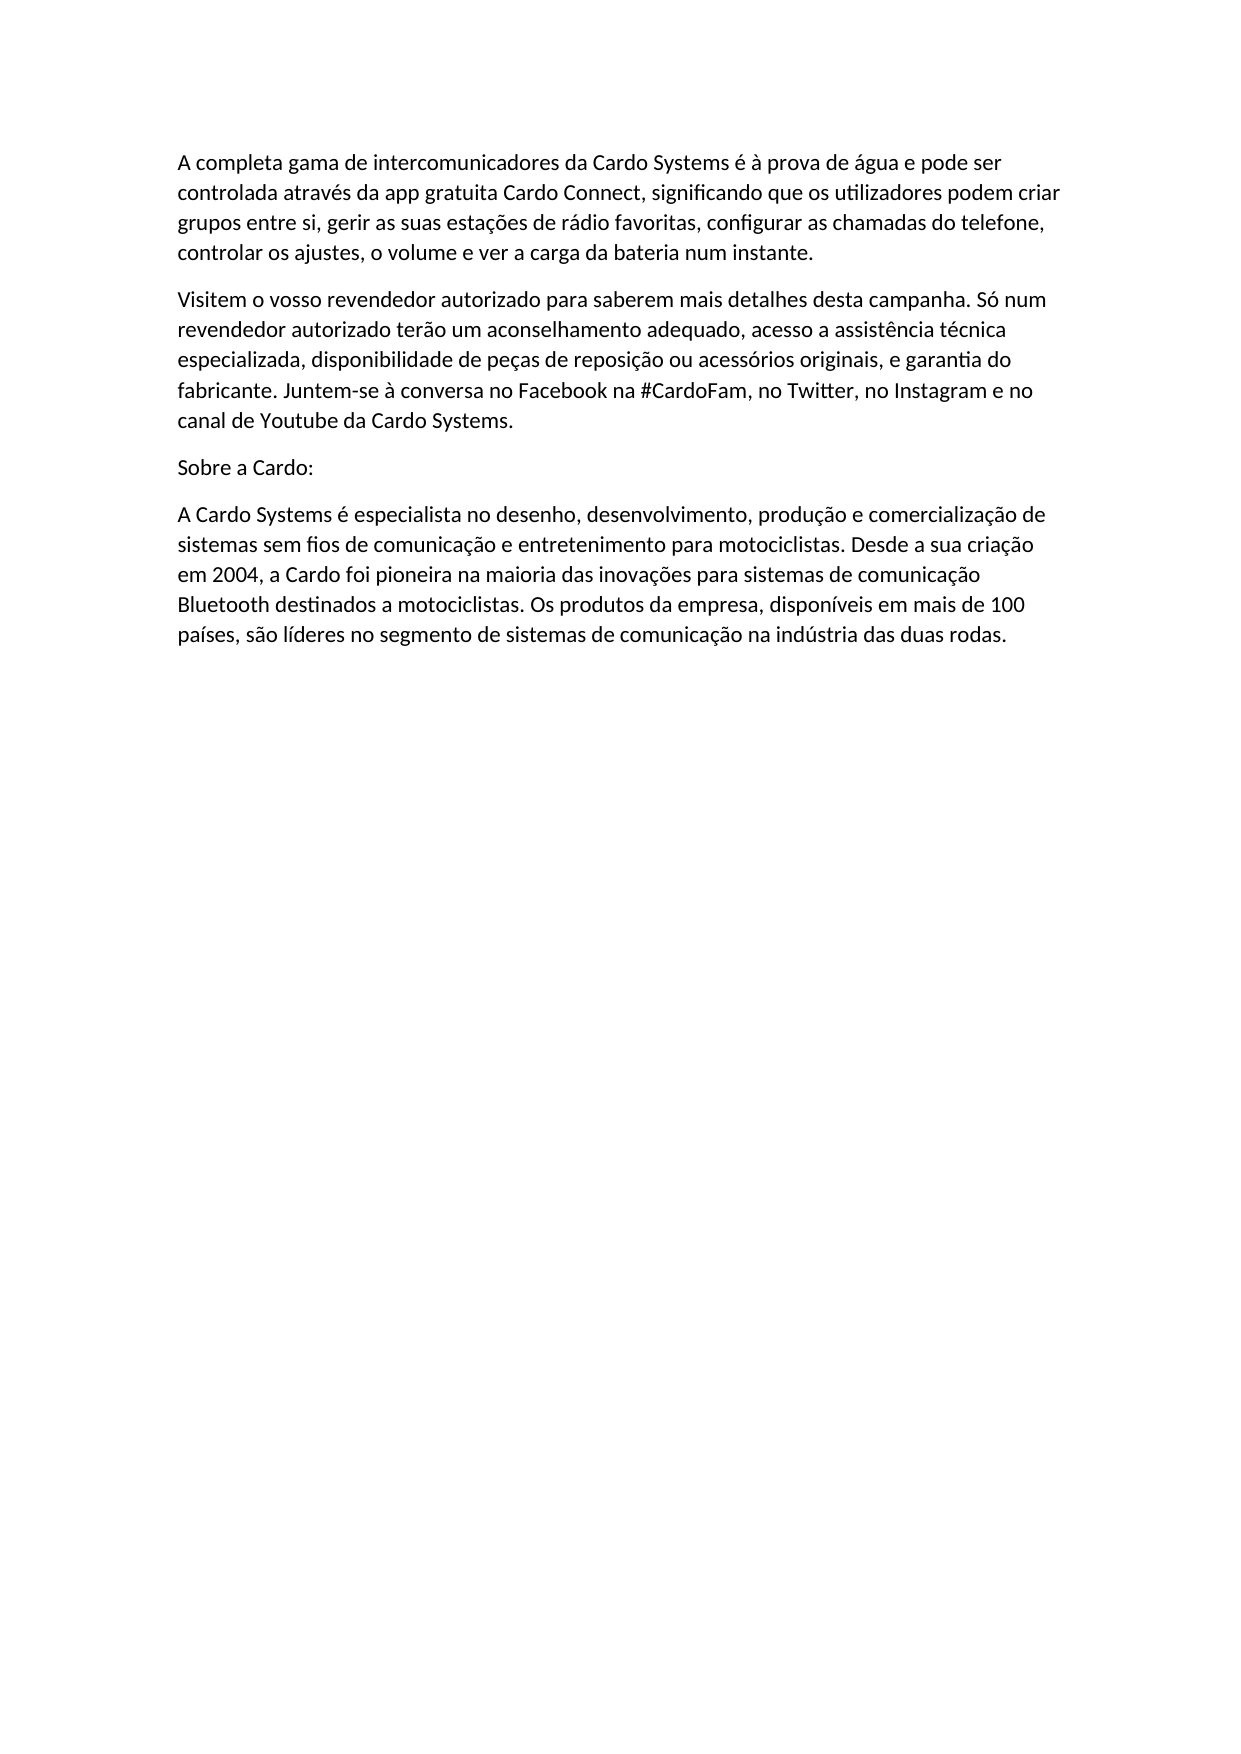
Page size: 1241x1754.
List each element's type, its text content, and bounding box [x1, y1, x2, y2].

text A Cardo Systems é especialista no desenho, desenvolvimento, produção e comercialização de sistemas sem fios de comunicação e entretenimento para motociclistas. Desde a sua criação em 2004, a Cardo foi pioneira na maioria das inovações para sistemas de comunicação Bluetooth destinados a motociclistas. Os produtos da empresa, disponíveis em mais de 100 países, são líderes no segmento de sistemas de comunicação na indústria das duas rodas. [177, 500, 1063, 648]
text Sobre a Cardo: [177, 453, 1063, 481]
text Visitem o vosso revendedor autorizado para saberem mais detalhes desta campanha. Só num revendedor autorizado terão um aconselhamento adequado, acesso a assistência técnica especializada, disponibilidade de peças de reposição ou acessórios originais, e garantia do fabricante. Juntem-se à conversa no Facebook na #CardoFam, no Twitter, no Instagram e no canal de Youtube da Cardo Systems. [177, 285, 1063, 434]
text A completa gama de intercomunicadores da Cardo Systems é à prova de água e pode ser controlada através da app gratuita Cardo Connect, significando que os utilizadores podem criar grupos entre si, gerir as suas estações de rádio favoritas, configurar as chamadas do telefone, controlar os ajustes, o volume e ver a carga da bateria num instante. [177, 148, 1063, 266]
